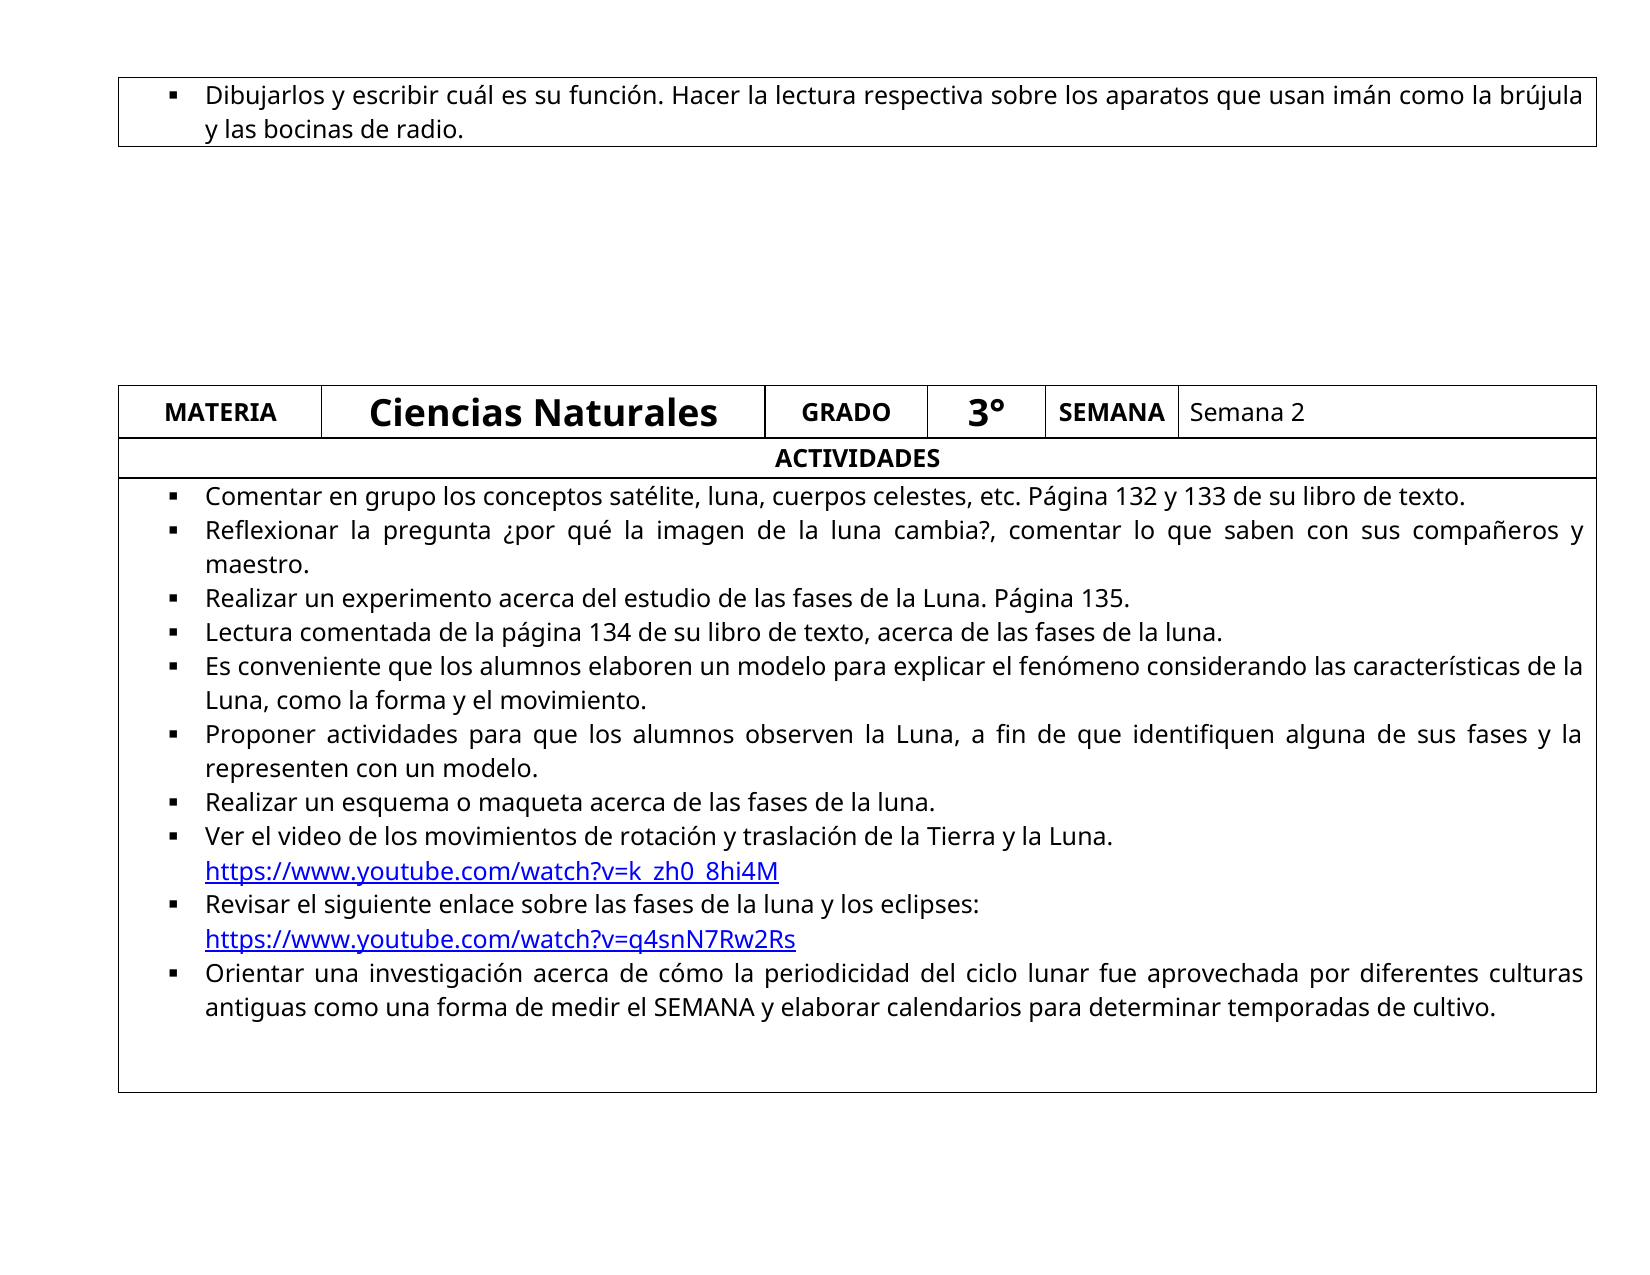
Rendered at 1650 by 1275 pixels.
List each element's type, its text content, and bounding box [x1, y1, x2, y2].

table_header MATERIA [119, 386, 321, 437]
table_cell Comentar en grupo los conceptos satélite, luna, cuerpos celestes, etc. Página 132 y 133 de su libro de texto. Reflexionar la pregunta ¿por qué la imagen de la luna cambia?, comentar lo que saben con sus compañeros y maestro. Realizar un experimento acerca del estudio de las fases de la Luna. Página 135. Lectura comentada de la página 134 de su libro de texto, acerca de las fases de la luna. Es conveniente que los alumnos elaboren un modelo para explicar el fenómeno considerando las características de la Luna, como la forma y el movimiento. Proponer actividades para que los alumnos observen la Luna, a fin de que identifiquen alguna de sus fases y la representen con un modelo. Realizar un esquema o maqueta acerca de las fases de la luna. Ver el video de los movimientos de rotación y traslación de la Tierra y la Luna. https://www.youtube.com/watch?v=k_zh0_8hi4M Revisar el siguiente enlace sobre las fases de la luna y los eclipses: https://www.youtube.com/watch?v=q4snN7Rw2Rs Orientar una investigación acerca de cómo la periodicidad del ciclo lunar fue aprovechada por diferentes culturas antiguas como una forma de medir el SEMANA y elaborar calendarios para determinar temporadas de cultivo. [119, 479, 1596, 1092]
table_header GRADO [766, 386, 927, 437]
table_header Ciencias Naturales [322, 386, 764, 437]
table_header 3° [928, 386, 1045, 437]
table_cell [119, 78, 1596, 146]
table_cell ACTIVIDADES [119, 439, 1596, 477]
table_header Semana 2 [1179, 386, 1596, 437]
table_header SEMANA [1046, 386, 1178, 437]
